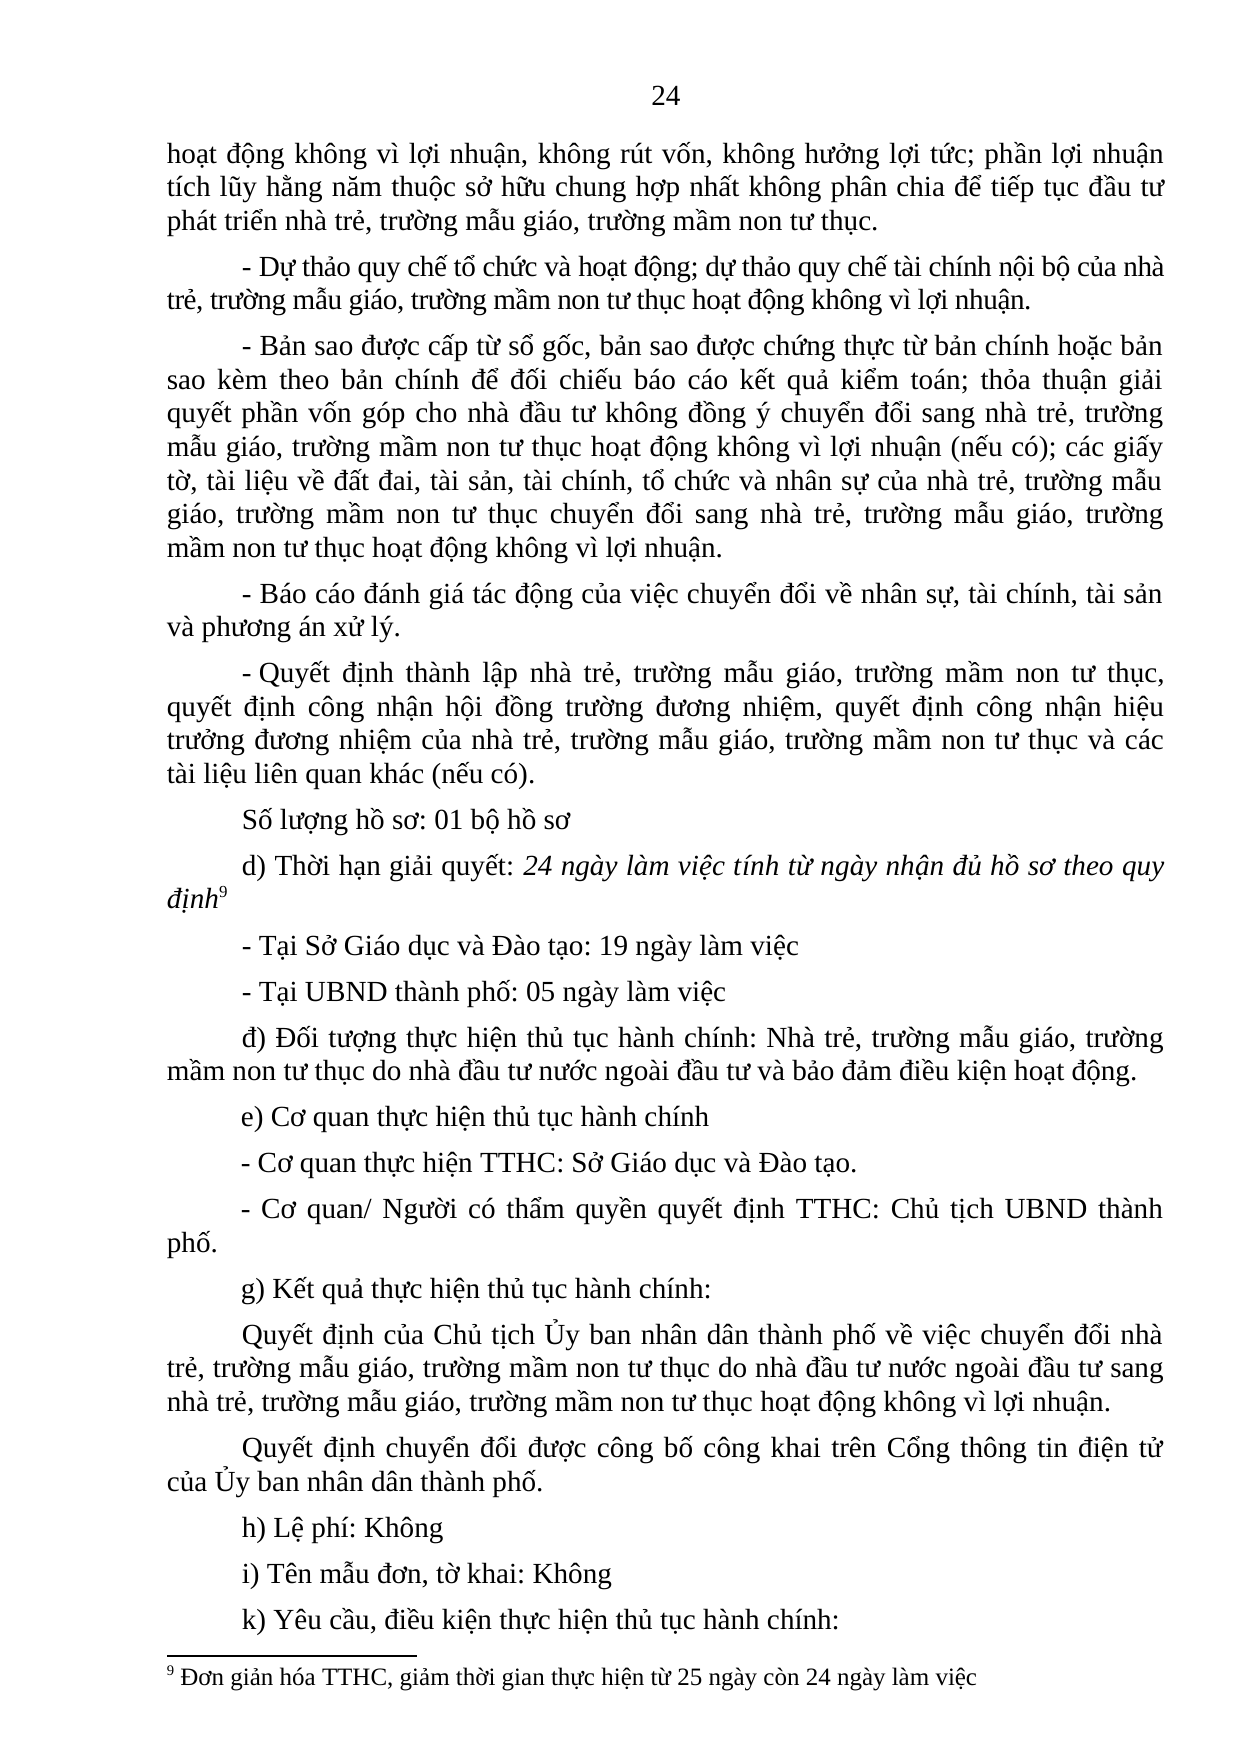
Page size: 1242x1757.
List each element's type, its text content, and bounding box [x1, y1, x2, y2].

text - Quyết định thành lập nhà trẻ, trường mẫu giáo, trường mầm non tư thục, quyết định công nhận hội đồng trường đương nhiệm, quyết định công nhận hiệu trưởng đương nhiệm của nhà trẻ, trường mẫu giáo, trường mầm non tư thục và các tài liệu liên quan khác (nếu có). [167, 655, 1164, 789]
text Quyết định chuyển đổi được công bố công khai trên Cổng thông tin điện tử của Ủy ban nhân dân thành phố. [167, 1430, 1164, 1497]
text k) Yêu cầu, điều kiện thực hiện thủ tục hành chính: [242, 1602, 1164, 1635]
text - Dự thảo quy chế tổ chức và hoạt động; dự thảo quy chế tài chính nội bộ của nhà trẻ, trường mẫu giáo, trường mầm non tư thục hoạt động không vì lợi nhuận. [167, 249, 1164, 316]
text d) Thời hạn giải quyết: 24 ngày làm việc tính từ ngày nhận đủ hồ sơ theo quy định [167, 848, 1164, 915]
text h) Lệ phí: Không [167, 1510, 1164, 1543]
text - Cơ quan thực hiện TTHC: Sở Giáo dục và Đào tạo. [167, 1145, 1164, 1179]
text Số lượng hồ sơ: 01 bộ hồ sơ [242, 802, 1164, 836]
text - Tại UBND thành phố: 05 ngày làm việc [167, 974, 1164, 1007]
text - Bản sao được cấp từ sổ gốc, bản sao được chứng thực từ bản chính hoặc bản sao kèm theo bản chính để đối chiếu báo cáo kết quả kiểm toán; thỏa thuận giải quyết phần vốn góp cho nhà đầu tư không đồng ý chuyển đổi sang nhà trẻ, trường mẫu giáo, trường mầm non tư thục hoạt động không vì lợi nhuận (nếu có); các giấy tờ, tài liệu về đất đai, tài sản, tài chính, tổ chức và nhân sự của nhà trẻ, trường mẫu giáo, trường mầm non tư thục chuyển đổi sang nhà trẻ, trường mẫu giáo, trường mầm non tư thục hoạt động không vì lợi nhuận. [167, 328, 1164, 563]
text i) Tên mẫu đơn, tờ khai: Không [242, 1556, 1164, 1589]
text - Báo cáo đánh giá tác động của việc chuyển đổi về nhân sự, tài chính, tài sản và phương án xử lý. [167, 576, 1164, 643]
text đ) Đối tượng thực hiện thủ tục hành chính: Nhà trẻ, trường mẫu giáo, trường mầm non tư thục do nhà đầu tư nước ngoài đầu tư và bảo đảm điều kiện hoạt động. [167, 1020, 1164, 1087]
text Quyết định của Chủ tịch Ủy ban nhân dân thành phố về việc chuyển đổi nhà trẻ, trường mẫu giáo, trường mầm non tư thục do nhà đầu tư nước ngoài đầu tư sang nhà trẻ, trường mẫu giáo, trường mầm non tư thục hoạt động không vì lợi nhuận. [167, 1317, 1164, 1418]
text - Cơ quan/ Người có thẩm quyền quyết định TTHC: Chủ tịch UBND thành phố. [167, 1191, 1164, 1258]
text - Tại Sở Giáo dục và Đào tạo: 19 ngày làm việc [167, 928, 1164, 961]
text g) Kết quả thực hiện thủ tục hành chính: [167, 1271, 1164, 1304]
text e) Cơ quan thực hiện thủ tục hành chính [167, 1099, 1164, 1133]
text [167, 136, 1164, 236]
